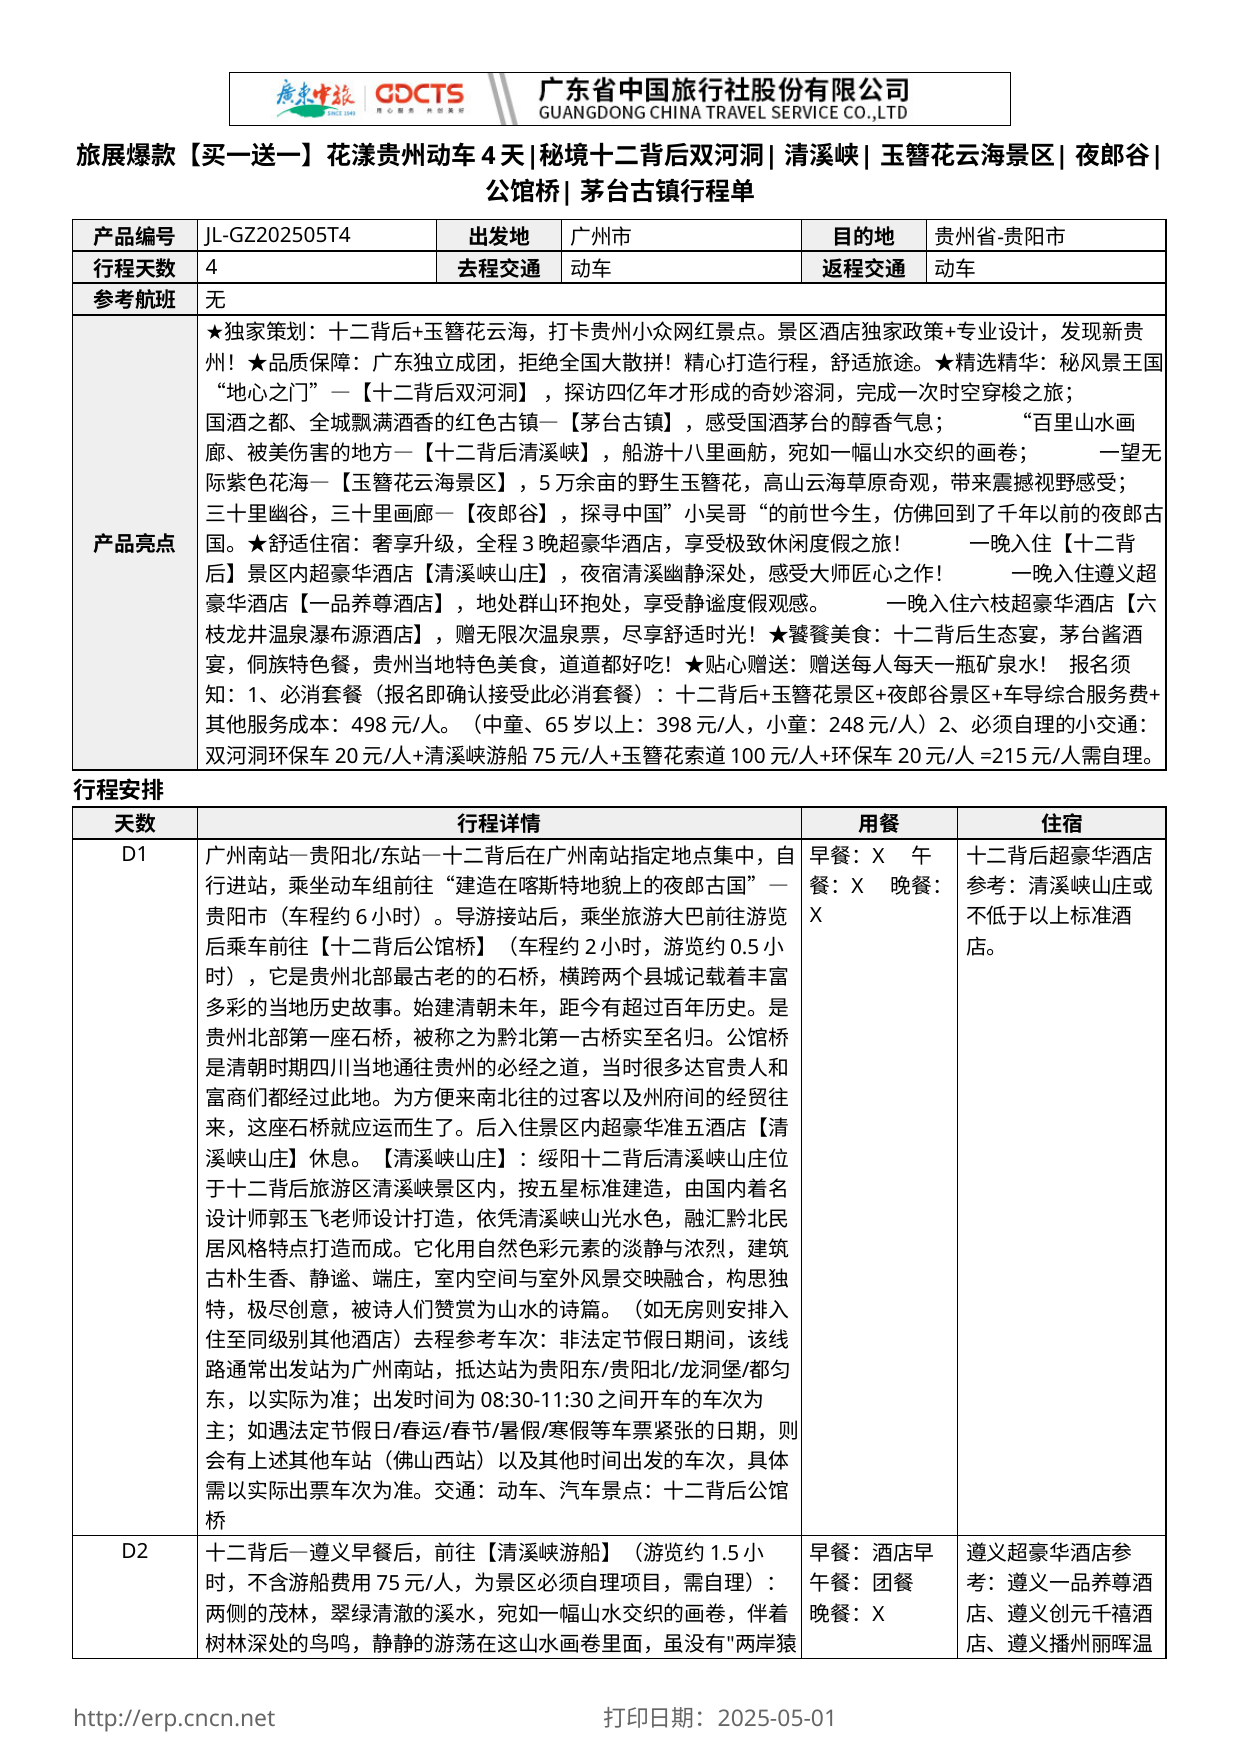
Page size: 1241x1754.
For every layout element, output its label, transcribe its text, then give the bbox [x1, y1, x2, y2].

table_cell 早餐：酒店早 午餐：团餐 晚餐：X [802, 1536, 957, 1657]
table_cell 去程交通 [437, 252, 561, 282]
table_cell 十二背后—遵义 [198, 1536, 801, 1657]
table_header JL-GZ202505T4 [198, 220, 436, 250]
table_cell 产品亮点 [73, 316, 197, 769]
table_header 天数 [73, 808, 197, 838]
table_cell 返程交通 [802, 252, 926, 282]
table_cell 动车 [927, 252, 1165, 282]
picture [230, 73, 1010, 125]
table_cell 动车 [562, 252, 801, 282]
table_header 贵州省-贵阳市 [927, 220, 1165, 250]
table_header 用餐 [802, 808, 957, 838]
table_cell 行程天数 [73, 252, 197, 282]
text 行程安排 [73, 772, 1167, 805]
table_cell 早餐：X 午餐：X 晚餐：X [802, 840, 957, 1535]
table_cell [958, 1536, 1165, 1657]
table_cell 广州南站—贵阳北/东站—十二背后 [198, 840, 801, 1535]
text 旅展爆款【买一送一】花漾贵州动车4天|秘境十二背后双河洞| 清溪峡| 玉簪花云海景区| 夜郎谷| 公馆桥| 茅台古镇行程单 [73, 136, 1167, 208]
table_header 出发地 [437, 220, 561, 250]
table_header 目的地 [802, 220, 926, 250]
table_cell 参考航班 [73, 284, 197, 314]
table_header 产品编号 [73, 220, 197, 250]
table_cell 4 [198, 252, 436, 282]
table_cell ★独家策划：十二背后+玉簪花云海，打卡贵州小众网红景点。景区酒店独家政策+专业设计，发现新贵州！ [198, 316, 1165, 769]
table_header 行程详情 [198, 808, 801, 838]
table_header 广州市 [562, 220, 801, 250]
table_cell D1 [73, 840, 197, 1535]
table_cell D2 [73, 1536, 197, 1657]
table_cell 十二背后超豪华酒店参考：清溪峡山庄或不低于以上标准酒店。 [958, 840, 1165, 1535]
table_cell 无 [198, 284, 1165, 314]
table_header 住宿 [958, 808, 1165, 838]
